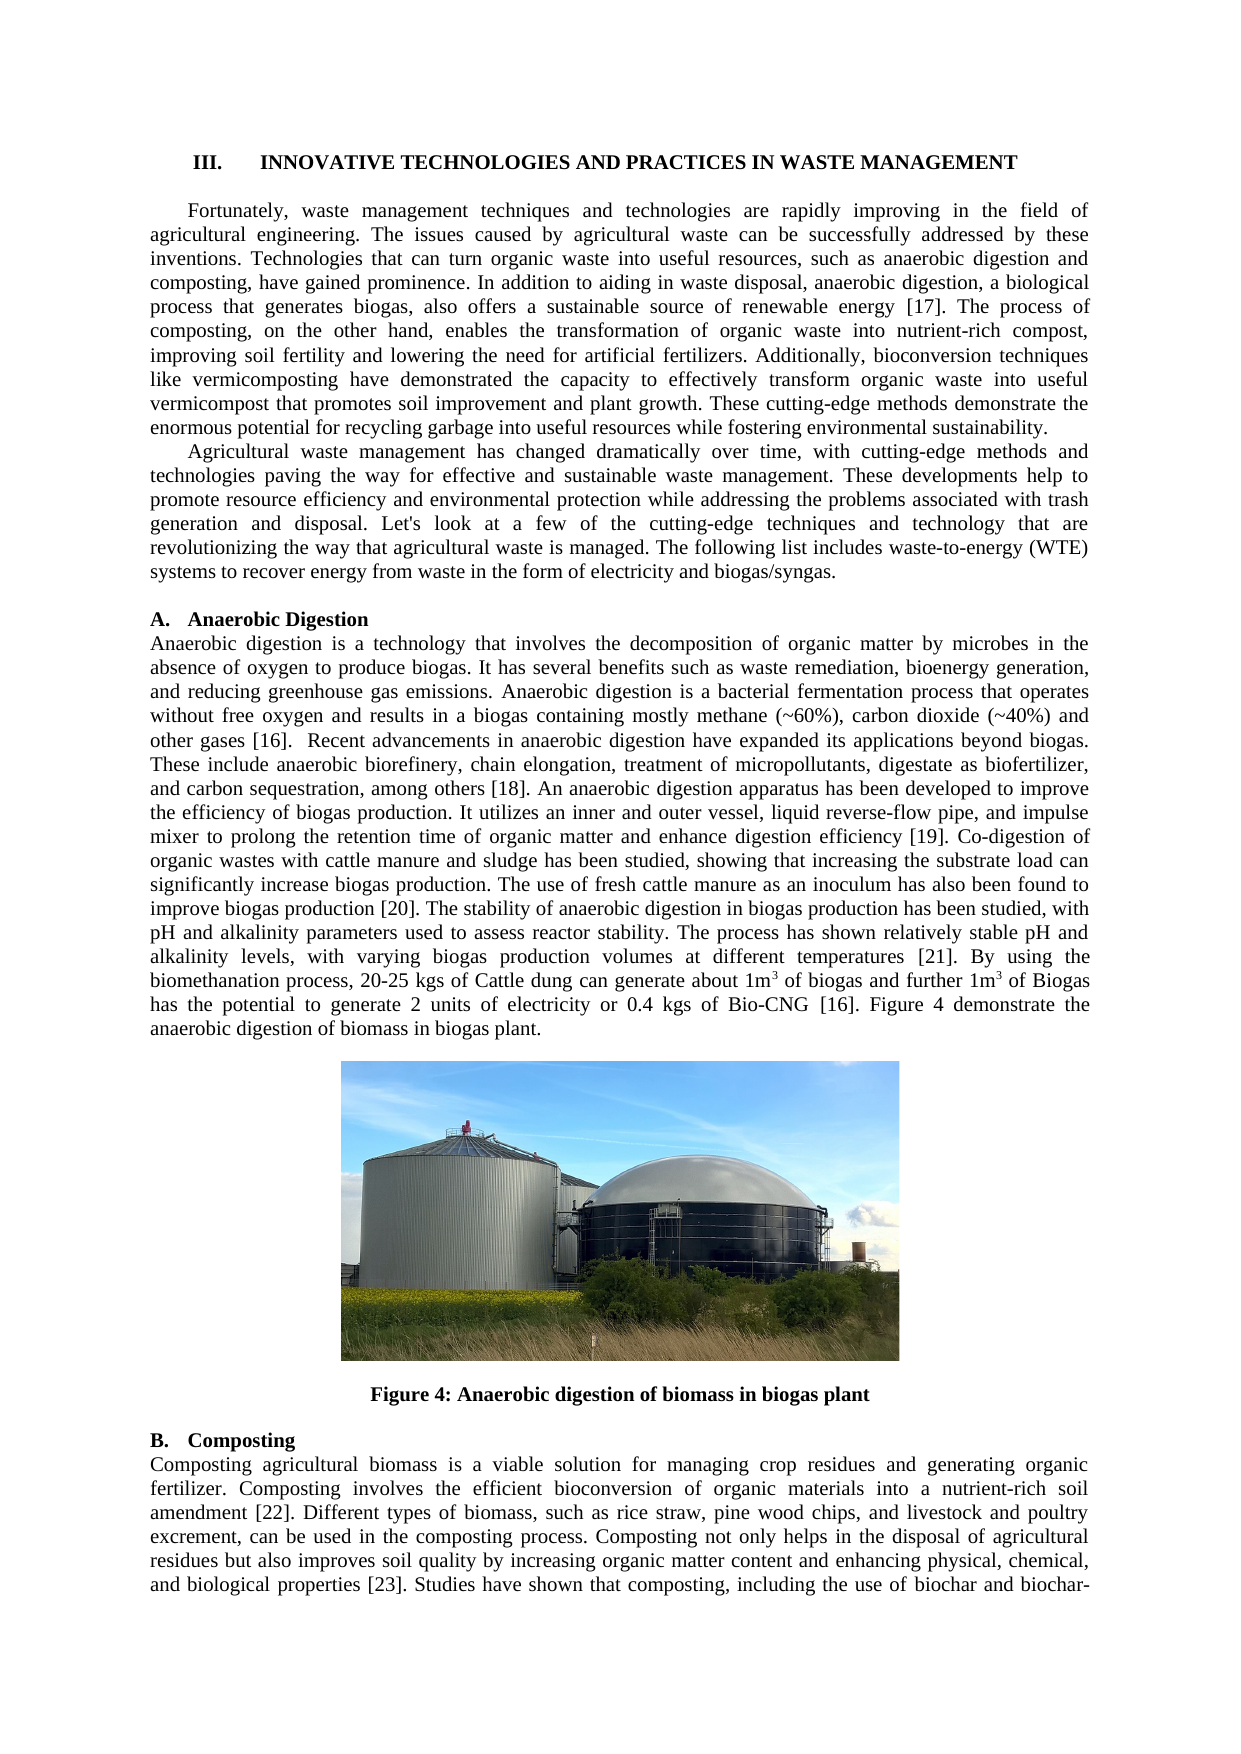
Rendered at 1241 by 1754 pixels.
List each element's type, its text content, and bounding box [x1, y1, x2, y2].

picture [341, 1061, 900, 1361]
list Anaerobic Digestion [150, 607, 1090, 631]
list INNOVATIVE TECHNOLOGIES AND PRACTICES IN WASTE MANAGEMENT [150, 150, 1090, 174]
text Fortunately, waste management techniques and technologies are rapidly improving in the field of agricultural engineering. The issues caused by agricultural waste can be successfully addressed by these inventions. Technologies that can turn organic waste into useful resources, such as anaerobic digestion and composting, have gained prominence. In addition to aiding in waste disposal, anaerobic digestion, a biological process that generates biogas, also offers a sustainable source of renewable energy . The process of composting, on the other hand, enables the transformation of organic waste into nutrient-rich compost, improving soil fertility and lowering the need for artificial fertilizers. Additionally, bioconversion techniques like vermicomposting have demonstrated the capacity to effectively transform organic waste into useful vermicompost that promotes soil improvement and plant growth. These cutting-edge methods demonstrate the enormous potential for recycling garbage into useful resources while fostering environmental sustainability. [150, 198, 1090, 439]
text Figure 4: Anaerobic digestion of biomass in biogas plant [150, 1382, 1090, 1406]
text Agricultural waste management has changed dramatically over time, with cutting-edge methods and technologies paving the way for effective and sustainable waste management. These developments help to promote resource efficiency and environmental protection while addressing the problems associated with trash generation and disposal. Let's look at a few of the cutting-edge techniques and technology that are revolutionizing the way that agricultural waste is managed. The following list includes waste-to-energy (WTE) systems to recover energy from waste in the form of electricity and biogas/syngas. [150, 439, 1090, 583]
list Composting [150, 1427, 1090, 1452]
